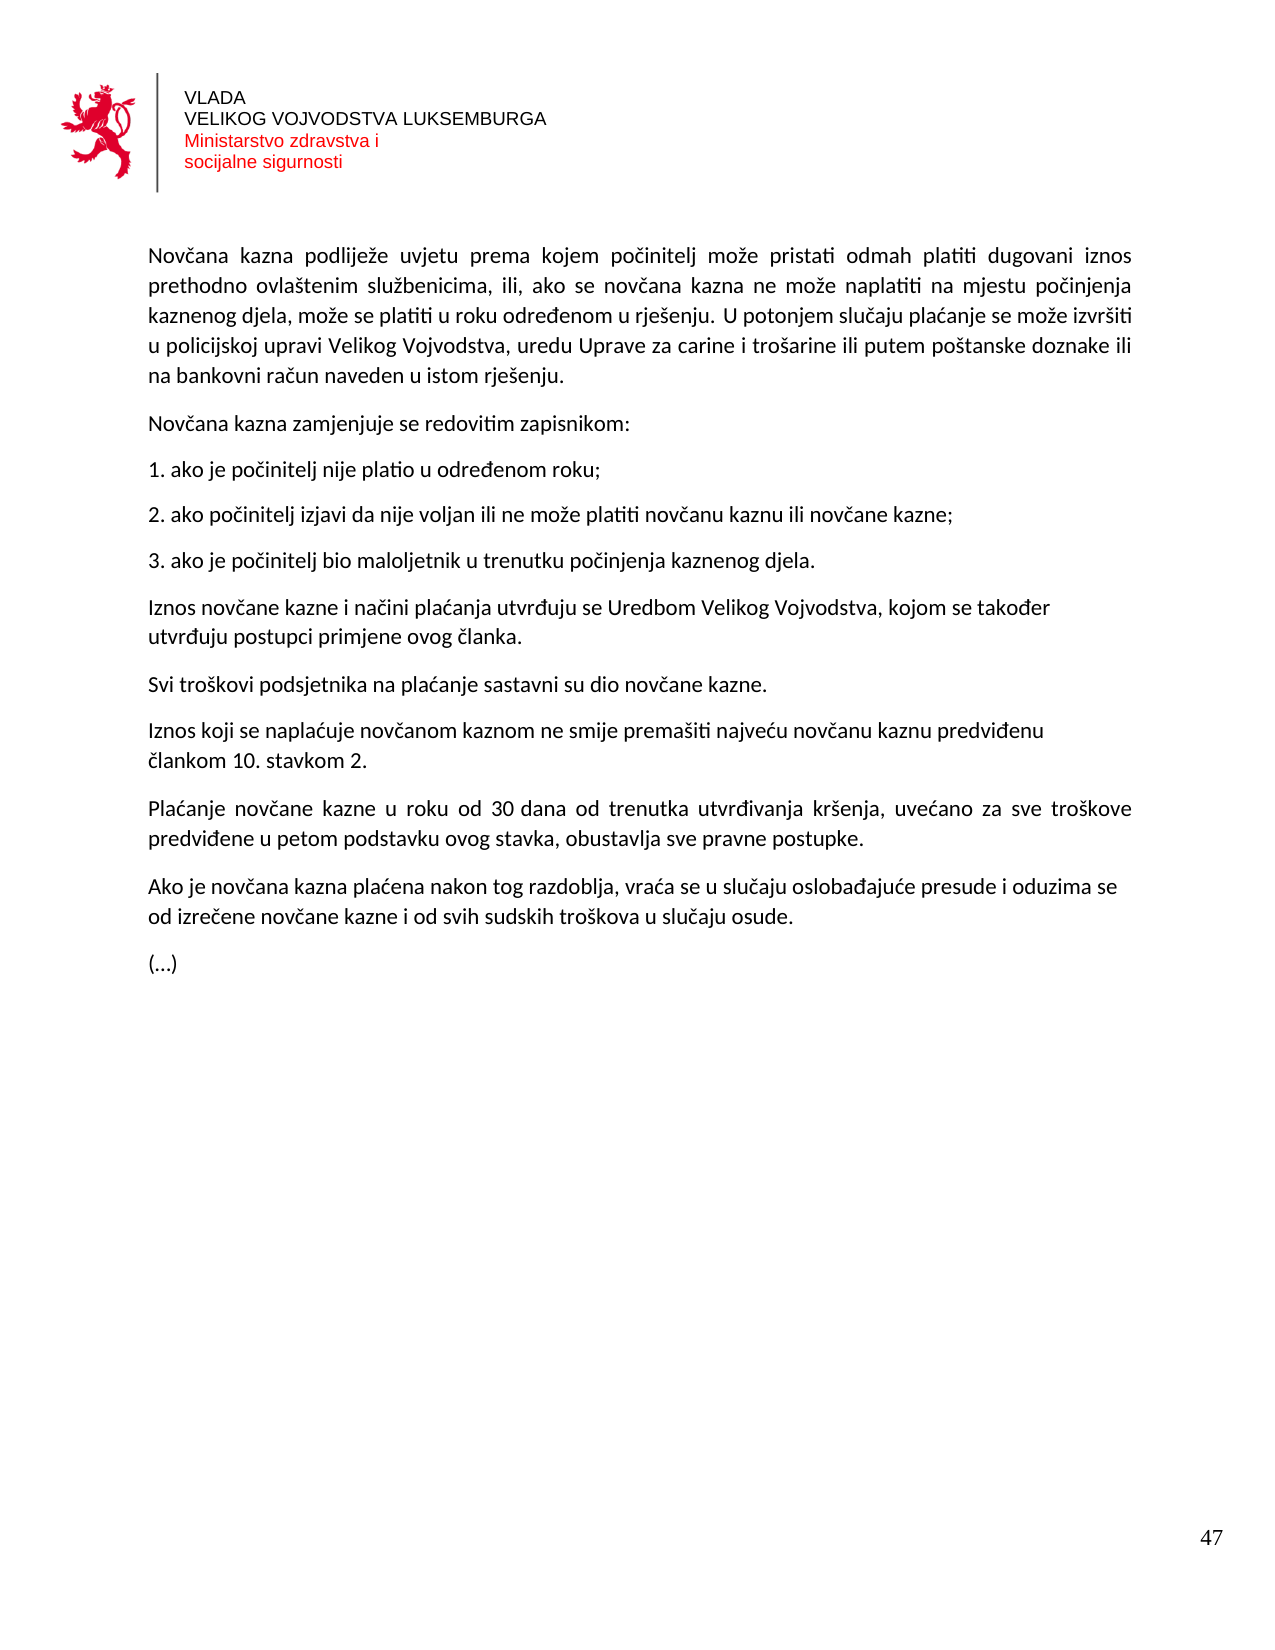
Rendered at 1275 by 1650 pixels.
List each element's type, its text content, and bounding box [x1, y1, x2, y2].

text Ako je novčana kazna plaćena nakon tog razdoblja, vraća se u slučaju oslobađajuće presude i oduzima se od izrečene novčane kazne i od svih sudskih troškova u slučaju osude. [148, 870, 1133, 930]
text 3. ako je počinitelj bio maloljetnik u trenutku počinjenja kaznenog djela. [148, 550, 1223, 573]
text 1. ako je počinitelj nije platio u određenom roku; [148, 459, 1223, 482]
text Svi troškovi podsjetnika na plaćanje sastavni su dio novčane kazne. [148, 674, 1223, 697]
text Iznos koji se naplaćuje novčanom kaznom ne smije premašiti najveću novčanu kaznu predviđenu člankom 10. stavkom 2. [148, 714, 1133, 775]
text Novčana kazna podliježe uvjetu prema kojem počinitelj može pristati odmah platiti dugovani iznos prethodno ovlaštenim službenicima, ili, ako se novčana kazna ne može naplatiti na mjestu počinjenja kaznenog djela, može se platiti u roku određenom u rješenju. U potonjem slučaju plaćanje se može izvršiti u policijskoj upravi Velikog Vojvodstva, uredu Uprave za carine i trošarine ili putem poštanske doznake ili na bankovni račun naveden u istom rješenju. [148, 239, 1133, 390]
picture [52, 73, 551, 205]
text 2. ako počinitelj izjavi da nije voljan ili ne može platiti novčanu kaznu ili novčane kazne; [148, 504, 1223, 527]
text Plaćanje novčane kazne u roku od 30 dana od trenutka utvrđivanja kršenja, uvećano za sve troškove predviđene u petom podstavku ovog stavka, obustavlja sve pravne postupke. [148, 792, 1133, 853]
text (…) [148, 953, 1223, 976]
text Novčana kazna zamjenjuje se redovitim zapisnikom: [148, 413, 1223, 436]
text Iznos novčane kazne i načini plaćanja utvrđuju se Uredbom Velikog Vojvodstva, kojom se također utvrđuju postupci primjene ovog članka. [148, 591, 1133, 651]
